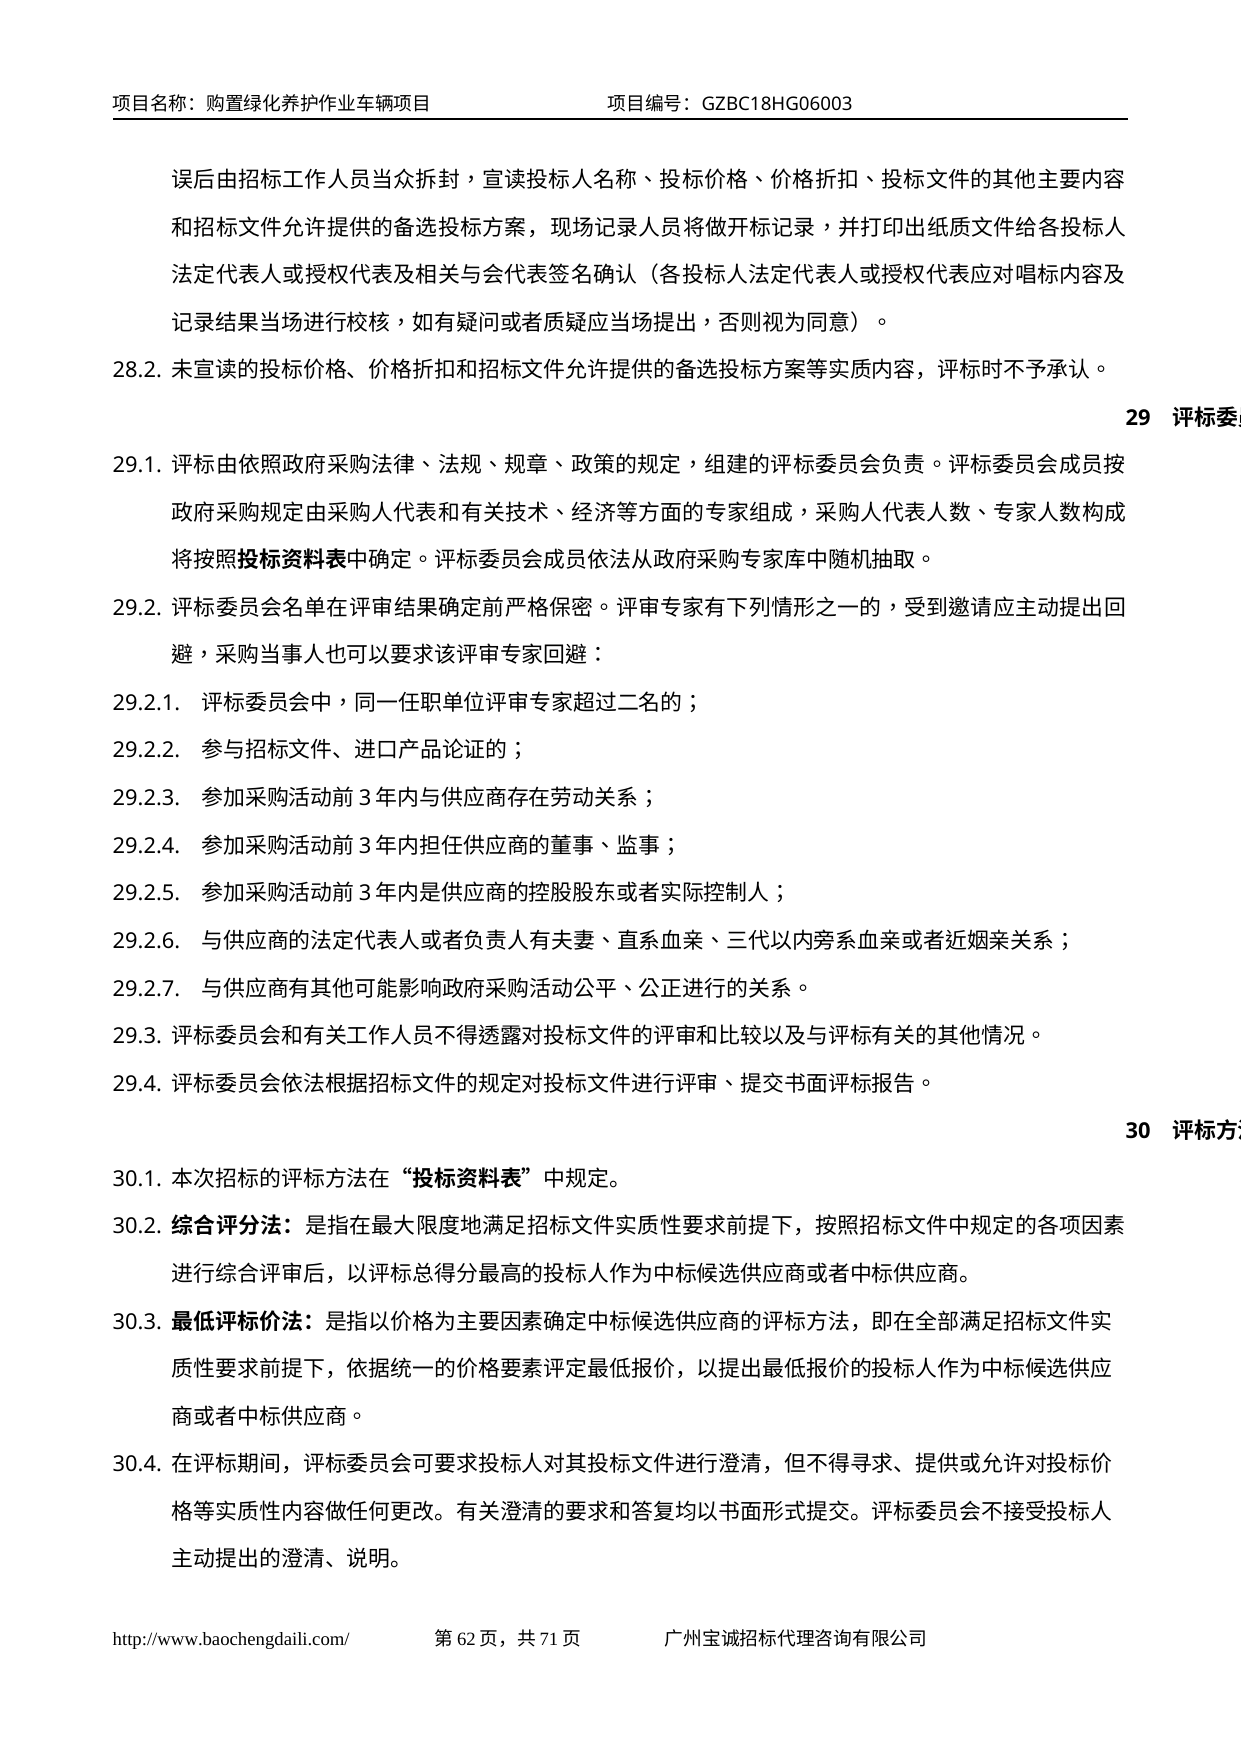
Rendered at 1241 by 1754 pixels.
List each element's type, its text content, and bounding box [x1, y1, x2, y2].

list 与供应商的法定代表人或者负责人有夫妻、直系血亲、三代以内旁系血亲或者近姻亲关系； [112, 923, 1128, 955]
list 本次招标的评标方法在“投标资料表”中规定。 [112, 1161, 1128, 1193]
list 评标委员会 [1125, 399, 1240, 431]
list 参与招标文件、进口产品论证的； [112, 732, 1128, 764]
list 评标由依照政府采购法律、法规、规章、政策的规定，组建的评标委员会负责。评标委员会成员按政府采购规定由采购人代表和有关技术、经济等方面的专家组成，采购人代表人数、专家人数构成将按照投标资料表中确定。评标委员会成员依法从政府采购专家库中随机抽取。 [112, 447, 1128, 574]
list 评标委员会名单在评审结果确定前严格保密。评审专家有下列情形之一的，受到邀请应主动提出回避，采购当事人也可以要求该评审专家回避： [112, 590, 1128, 669]
list 参加采购活动前3年内担任供应商的董事、监事； [112, 828, 1128, 859]
list 在评标期间，评标委员会可要求投标人对其投标文件进行澄清，但不得寻求、提供或允许对投标价格等实质性内容做任何更改。有关澄清的要求和答复均以书面形式提交。评标委员会不接受投标人主动提出的澄清、说明。 [112, 1446, 1128, 1573]
list 未宣读的投标价格、价格折扣和招标文件允许提供的备选投标方案等实质内容，评标时不予承认。 [112, 352, 1128, 384]
list 评标方法 [1125, 1113, 1240, 1145]
list 最低评标价法：是指以价格为主要因素确定中标候选供应商的评标方法，即在全部满足招标文件实质性要求前提下，依据统一的价格要素评定最低报价，以提出最低报价的投标人作为中标候选供应商或者中标供应商。 [112, 1304, 1128, 1430]
list 评标委员会和有关工作人员不得透露对投标文件的评审和比较以及与评标有关的其他情况。 [112, 1018, 1128, 1050]
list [112, 162, 1128, 336]
list 评标委员会依法根据招标文件的规定对投标文件进行评审、提交书面评标报告。 [112, 1066, 1128, 1097]
list 评标委员会中，同一任职单位评审专家超过二名的； [112, 685, 1128, 717]
list 与供应商有其他可能影响政府采购活动公平、公正进行的关系。 [112, 971, 1128, 1002]
list 参加采购活动前3年内与供应商存在劳动关系； [112, 780, 1128, 812]
list 参加采购活动前3年内是供应商的控股股东或者实际控制人； [112, 875, 1128, 907]
list 综合评分法：是指在最大限度地满足招标文件实质性要求前提下，按照招标文件中规定的各项因素进行综合评审后，以评标总得分最高的投标人作为中标候选供应商或者中标供应商。 [112, 1208, 1128, 1288]
